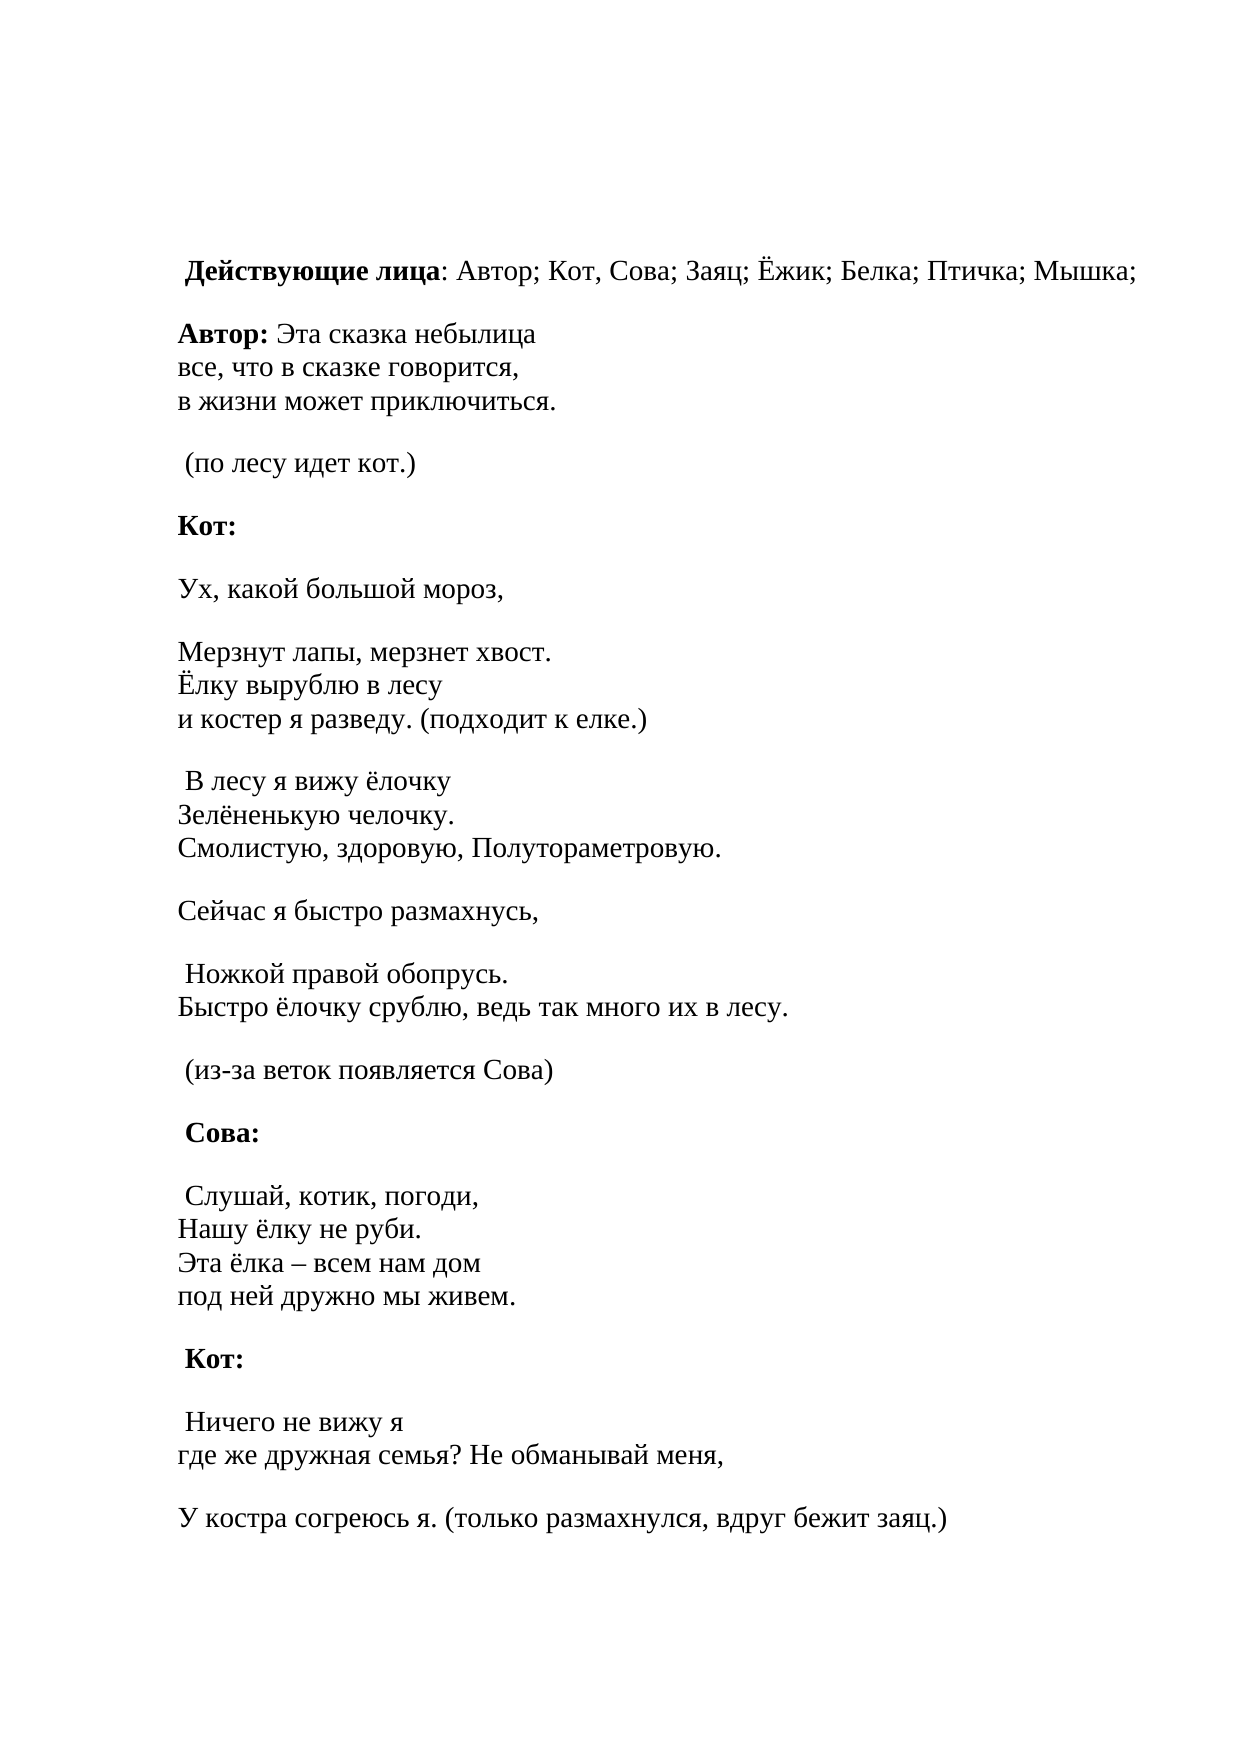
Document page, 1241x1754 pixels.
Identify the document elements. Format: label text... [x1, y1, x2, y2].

text В лесу я вижу ёлочку Зелёненькую челочку. Смолистую, здоровую, Полутораметровую. [177, 763, 1152, 864]
text Кот: [177, 508, 1152, 542]
text Ножкой правой обопрусь. Быстро ёлочку срублю, ведь так много их в лесу. [177, 956, 1152, 1023]
text Сова: [177, 1115, 1152, 1148]
text Слушай, котик, погоди, Нашу ёлку не руби. Эта ёлка – всем нам дом под ней дружно мы живем. [177, 1178, 1152, 1312]
text Сейчас я быстро размахнусь, [177, 893, 1152, 927]
text Мерзнут лапы, мерзнет хвост. Ёлку вырублю в лесу и костер я разведу. (подходит к елке.) [177, 634, 1152, 734]
text У костра согреюсь я. (только размахнулся, вдруг бежит заяц.) [177, 1500, 1152, 1533]
text Действующие лица: Автор; Кот, Сова; Заяц; Ёжик; Белка; Птичка; Мышка; [177, 253, 1152, 287]
text (по лесу идет кот.) [177, 446, 1152, 479]
text Ничего не вижу я где же дружная семья? Не обманывай меня, [177, 1404, 1152, 1471]
text Кот: [177, 1341, 1152, 1374]
text (из-за веток появляется Сова) [177, 1052, 1152, 1086]
text Автор: Эта сказка небылица все, что в сказке говорится, в жизни может приключиться. [177, 316, 1152, 416]
text Ух, какой большой мороз, [177, 571, 1152, 604]
